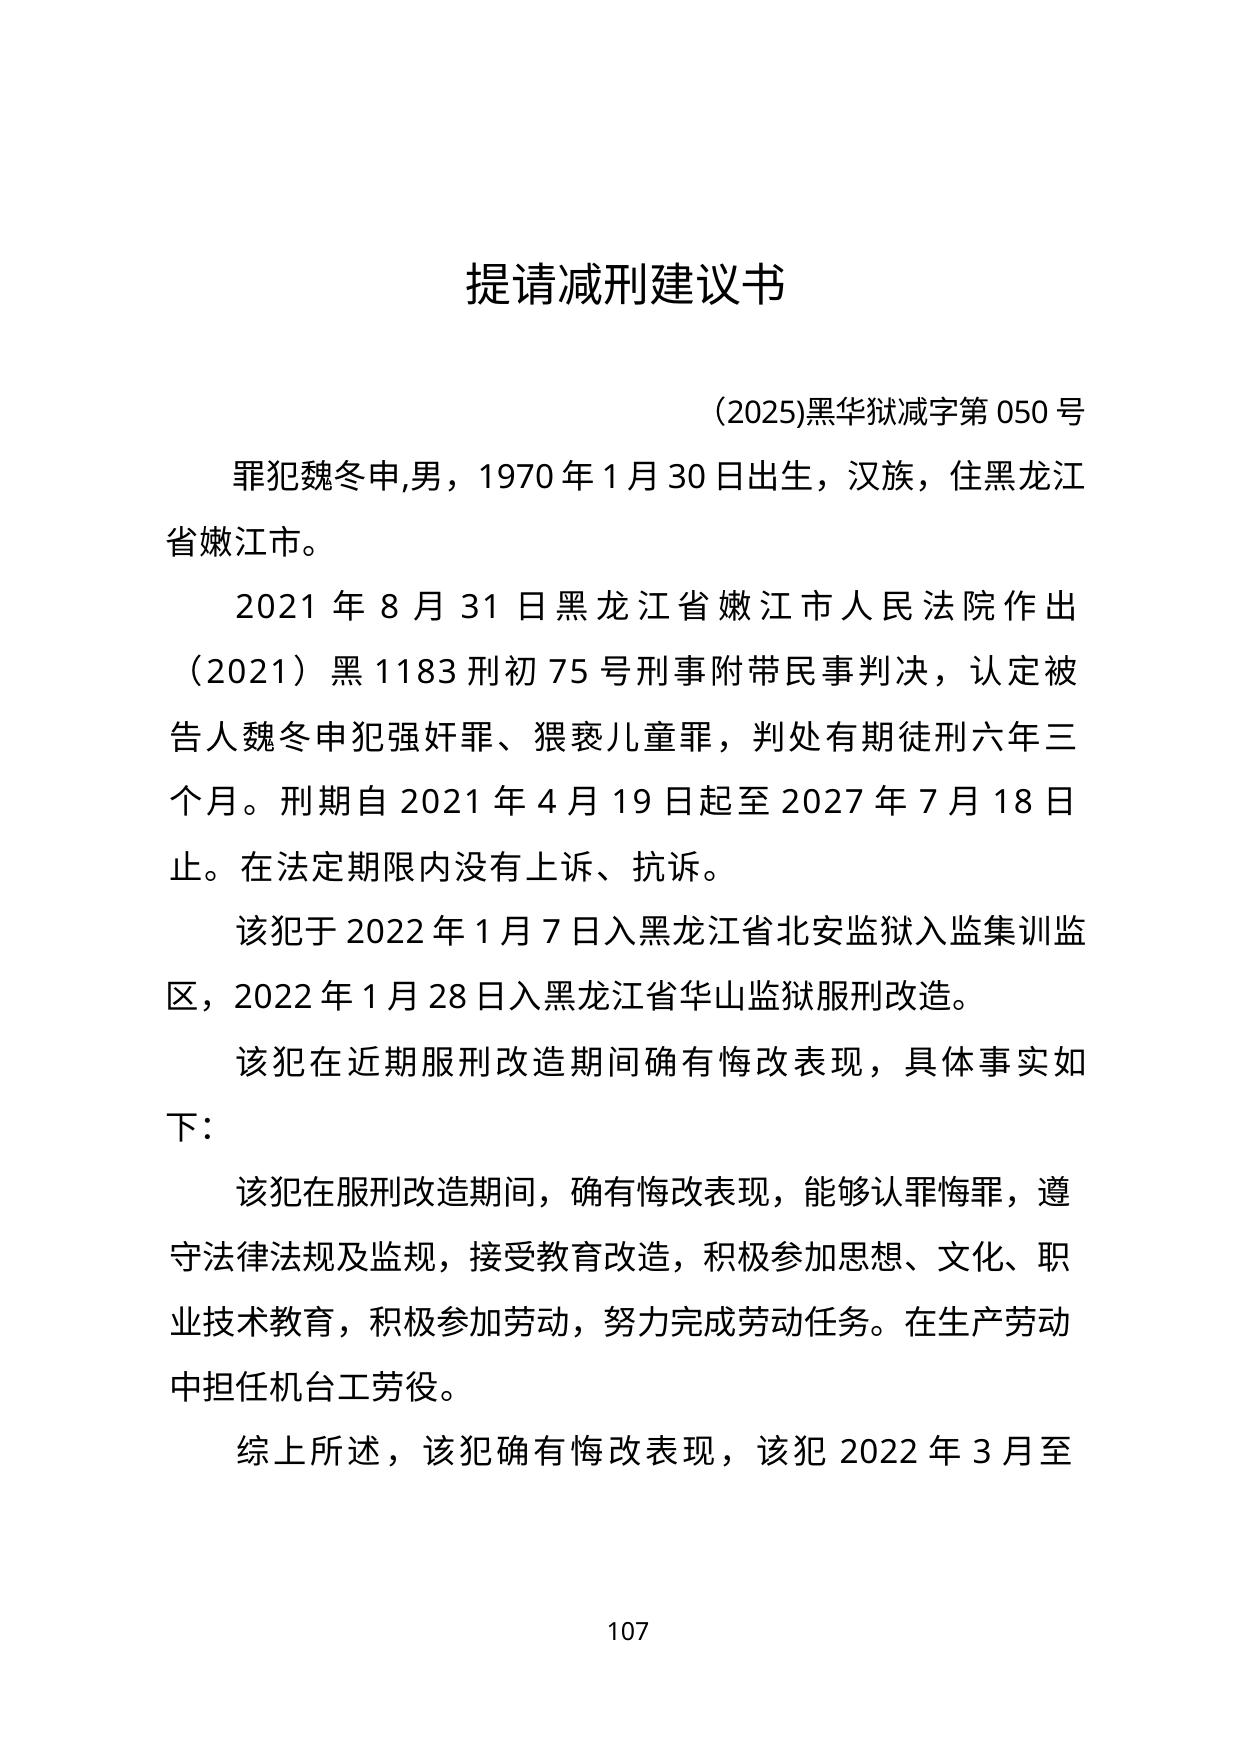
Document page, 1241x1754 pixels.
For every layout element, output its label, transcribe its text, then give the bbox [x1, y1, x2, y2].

text 该犯于2022年1月7日入黑龙江省北安监狱入监集训监区，2022年1月28日入黑龙江省华山监狱服刑改造。 [165, 897, 1087, 1027]
text 罪犯魏冬申,男，1970年1月30日出生，汉族，住黑龙江省嫩江市。 [165, 442, 1087, 572]
text （2025)黑华狱减字第050号 [631, 377, 1087, 442]
text 该犯在服刑改造期间，确有悔改表现，能够认罪悔罪，遵守法律法规及监规，接受教育改造，积极参加思想、文化、职业技术教育，积极参加劳动，努力完成劳动任务。在生产劳动中担任机台工劳役。 [169, 1157, 1073, 1417]
text 2021年8月31日黑龙江省嫩江市人民法院作出（2021）黑1183刑初75号刑事附带民事判决，认定被告人魏冬申犯强奸罪、猥亵儿童罪，判处有期徒刑六年三个月。刑期自2021年4月19日起至2027年7月18日止。在法定期限内没有上诉、抗诉。 [169, 572, 1078, 897]
text 该犯在近期服刑改造期间确有悔改表现，具体事实如下： [165, 1027, 1087, 1157]
text 提请减刑建议书 [165, 233, 1087, 330]
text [169, 1417, 1073, 1482]
